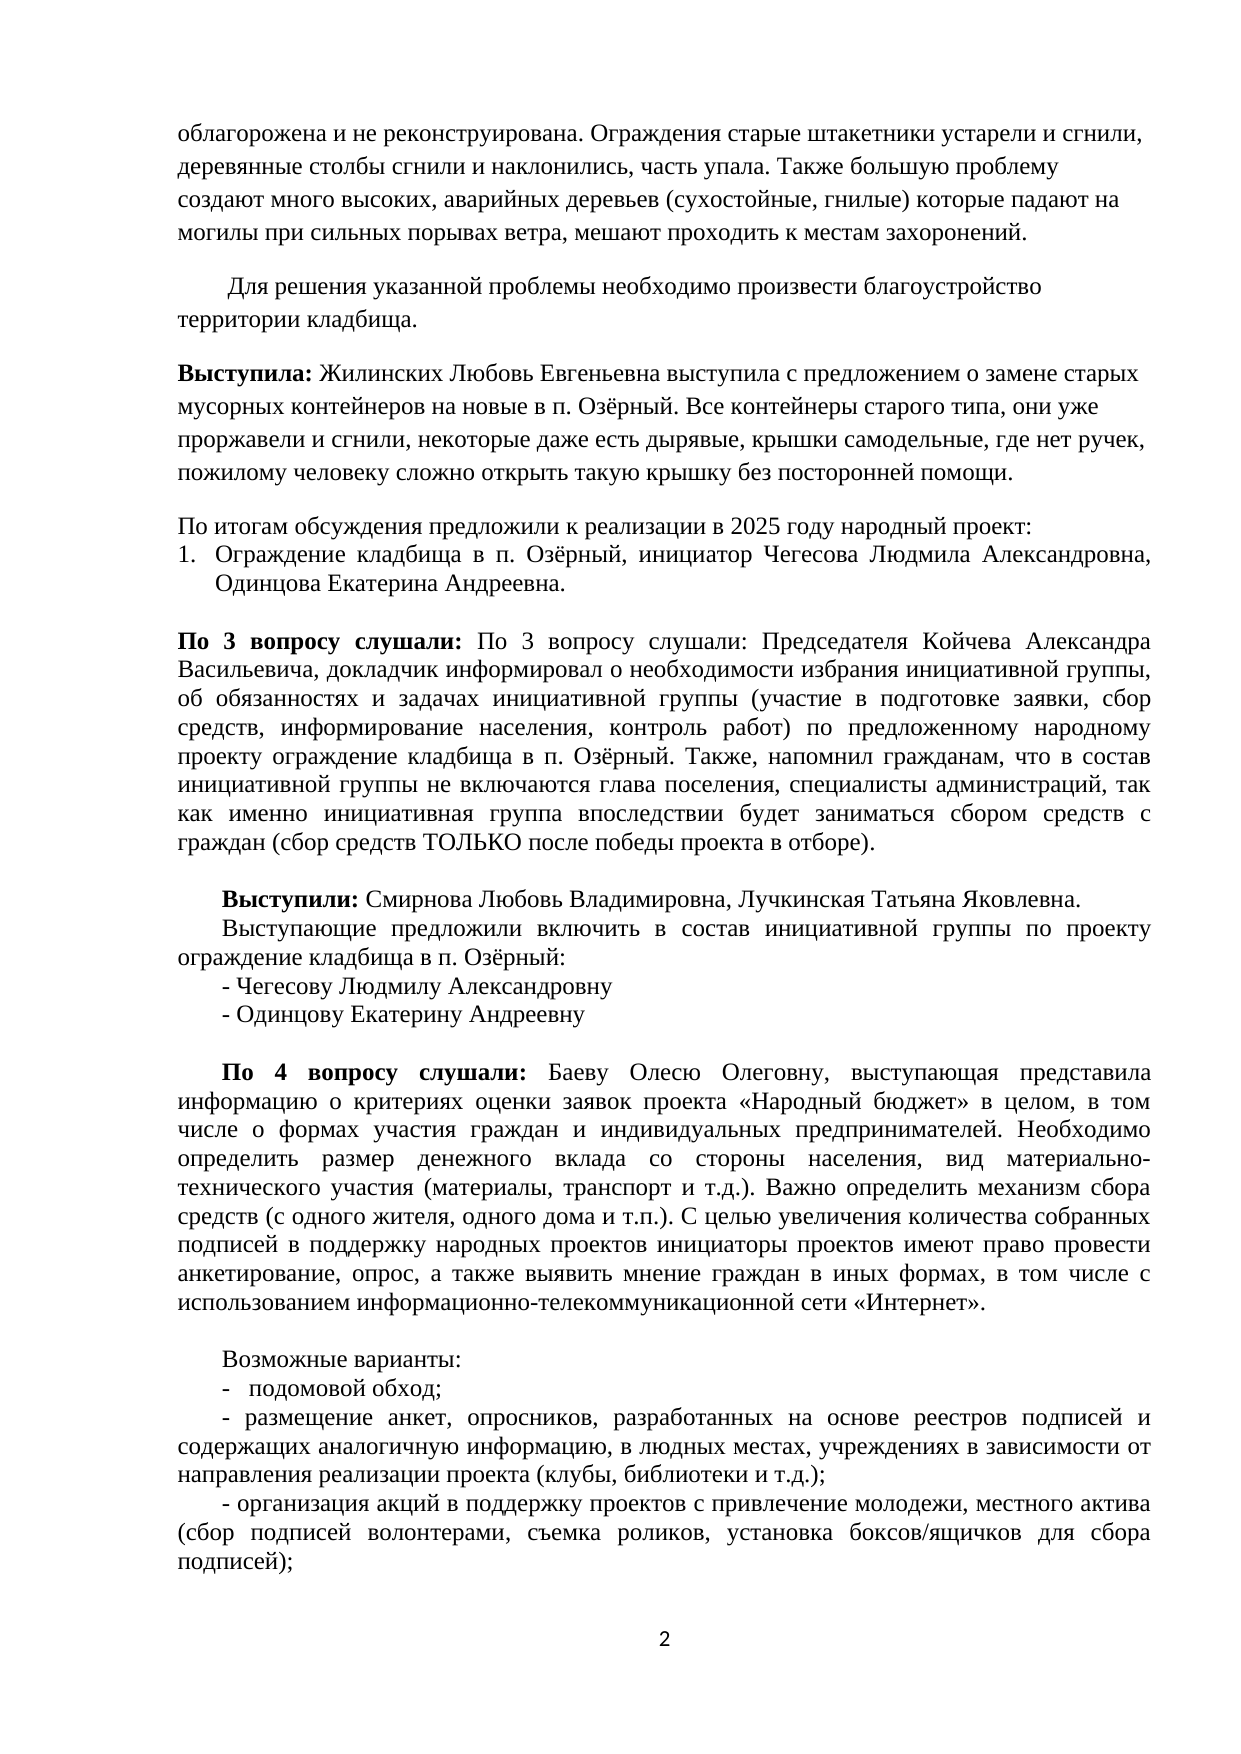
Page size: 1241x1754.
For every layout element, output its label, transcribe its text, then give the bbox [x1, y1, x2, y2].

text Выступила: Жилинских Любовь Евгеньевна выступила с предложением о замене старых мусорных контейнеров на новые в п. Озёрный. Все контейнеры старого типа, они уже проржавели и сгнили, некоторые даже есть дырявые, крышки самодельные, где нет ручек, пожилому человеку сложно открыть такую крышку без посторонней помощи. [177, 358, 1152, 486]
text По итогам обсуждения предложили к реализации в 2025 году народный проект: [177, 511, 1152, 539]
text - подомовой обход; [177, 1373, 1152, 1402]
text Возможные варианты: [177, 1344, 1152, 1373]
text Для решения указанной проблемы необходимо произвести благоустройство территории кладбища. [177, 271, 1152, 333]
text По 4 вопросу слушали: Баеву Олесю Олеговну, выступающая представила информацию о критериях оценки заявок проекта «Народный бюджет» в целом, в том числе о формах участия граждан и индивидуальных предпринимателей. Необходимо определить размер денежного вклада со стороны населения, вид материально-технического участия (материалы, транспорт и т.д.). Важно определить механизм сбора средств (с одного жителя, одного дома и т.п.). С целью увеличения количества собранных подписей в поддержку народных проектов инициаторы проектов имеют право провести анкетирование, опрос, а также выявить мнение граждан в иных формах, в том числе с использованием информационно-телекоммуникационной сети «Интернет». [177, 1057, 1152, 1316]
text Выступающие предложили включить в состав инициативной группы по проекту ограждение кладбища в п. Озёрный: [177, 913, 1152, 971]
text По 3 вопросу слушали: По 3 вопросу слушали: Председателя Койчева Александра Васильевича, докладчик информировал о необходимости избрания инициативной группы, об обязанностях и задачах инициативной группы (участие в подготовке заявки, сбор средств, информирование населения, контроль работ) по предложенному народному проекту ограждение кладбища в п. Озёрный. Также, напомнил гражданам, что в состав инициативной группы не включаются глава поселения, специалисты администраций, так как именно инициативная группа впоследствии будет заниматься сбором средств с граждан (сбор средств ТОЛЬКО после победы проекта в отборе). [177, 626, 1152, 856]
text - размещение анкет, опросников, разработанных на основе реестров подписей и содержащих аналогичную информацию, в людных местах, учреждениях в зависимости от направления реализации проекта (клубы, библиотеки и т.д.); [177, 1402, 1152, 1488]
text - Чегесову Людмилу Александровну [177, 971, 1152, 999]
text - организация акций в поддержку проектов с привлечение молодежи, местного актива (сбор подписей волонтерами, съемка роликов, установка боксов/ящичков для сбора подписей); [177, 1488, 1152, 1574]
list Ограждение кладбища в п. Озёрный, инициатор Чегесова Людмила Александровна, Одинцова Екатерина Андреевна. [177, 539, 1152, 597]
text - Одинцову Екатерину Андреевну [177, 999, 1152, 1028]
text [177, 118, 1152, 246]
text Выступили: Смирнова Любовь Владимировна, Лучкинская Татьяна Яковлевна. [177, 884, 1152, 913]
